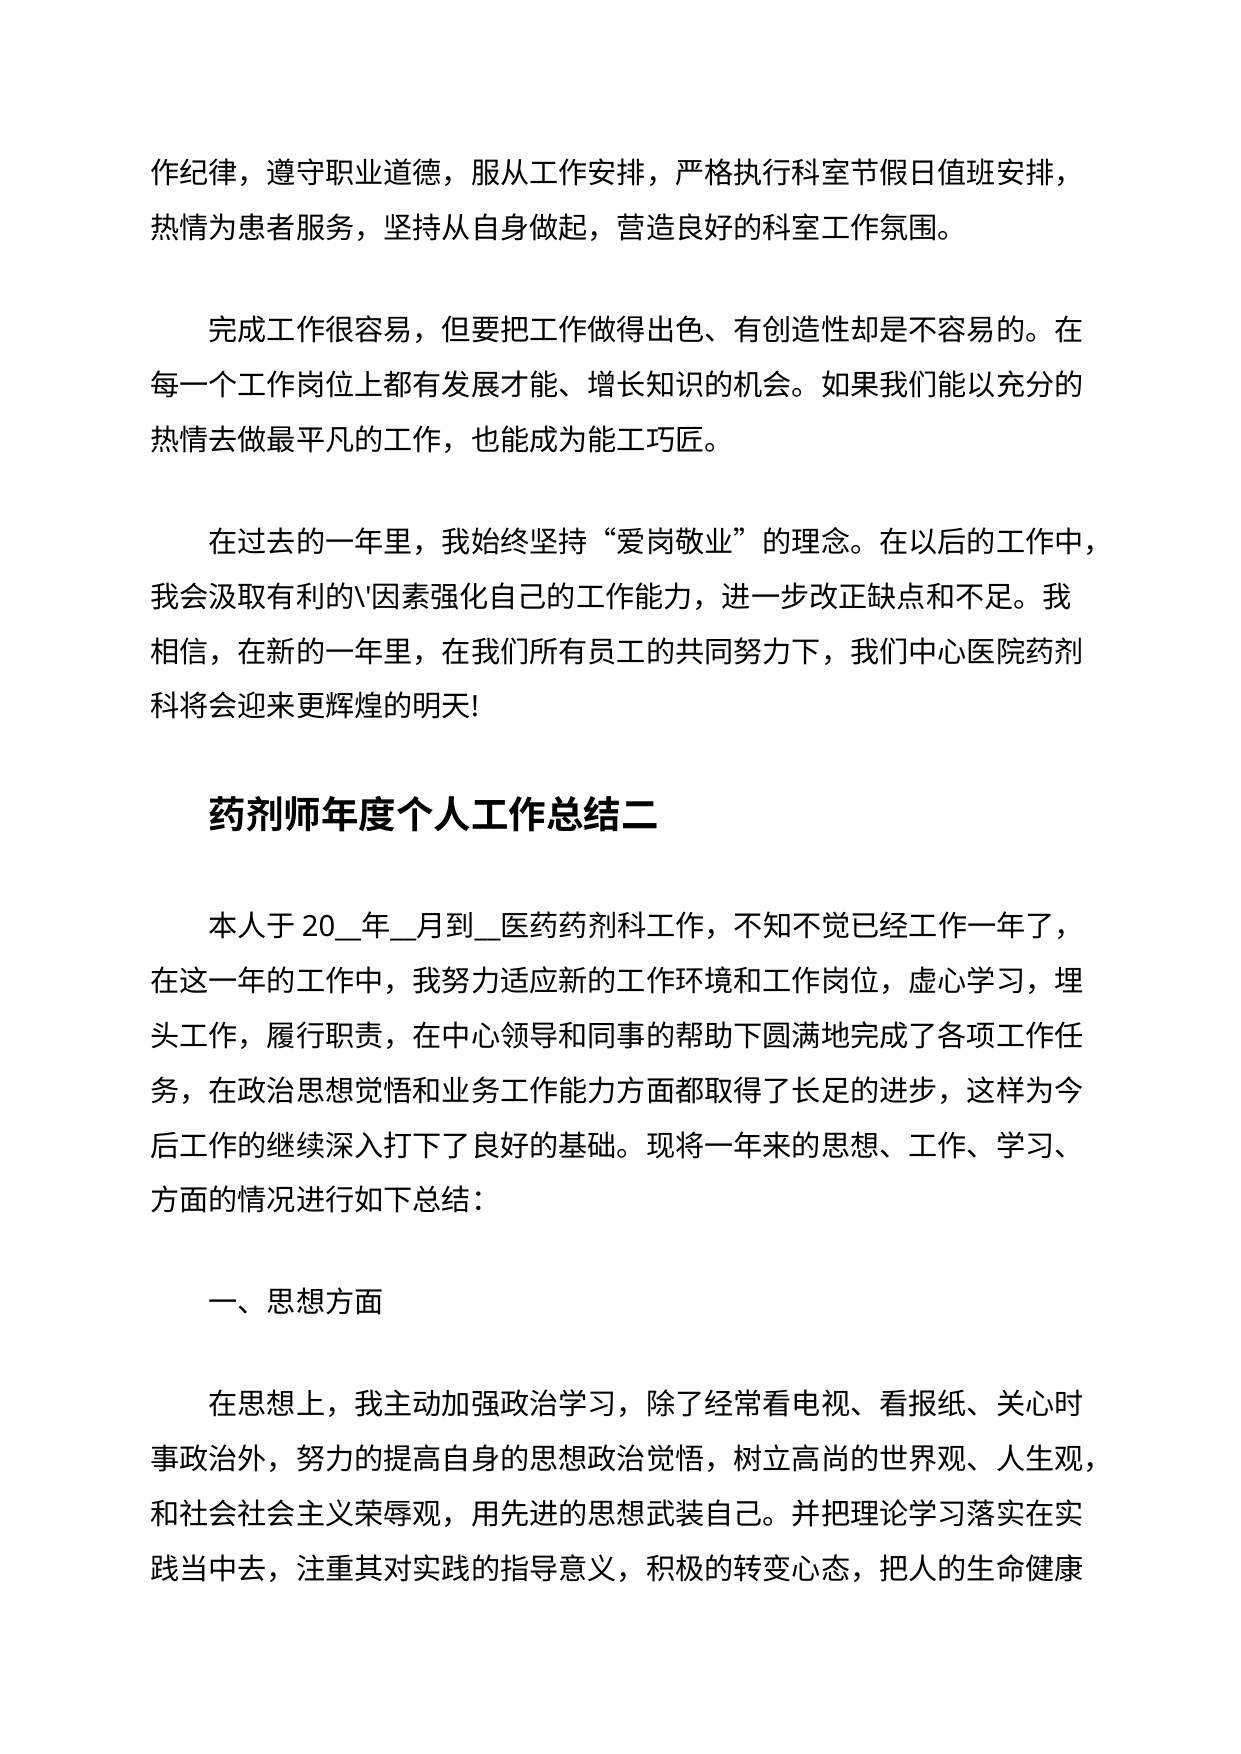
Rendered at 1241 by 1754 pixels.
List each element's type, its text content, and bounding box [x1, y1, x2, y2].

text 一、思想方面 [150, 1279, 1090, 1321]
text 药剂师年度个人工作总结二 [150, 785, 1090, 839]
text 在过去的一年里，我始终坚持“爱岗敬业”的理念。在以后的工作中，我会汲取有利的\'因素强化自己的工作能力，进一步改正缺点和不足。我相信，在新的一年里，在我们所有员工的共同努力下，我们中心医院药剂科将会迎来更辉煌的明天! [150, 518, 1090, 725]
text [150, 1381, 1090, 1587]
text 本人于20__年__月到__医药药剂科工作，不知不觉已经工作一年了，在这一年的工作中，我努力适应新的工作环境和工作岗位，虚心学习，埋头工作，履行职责，在中心领导和同事的帮助下圆满地完成了各项工作任务，在政治思想觉悟和业务工作能力方面都取得了长足的进步，这样为今后工作的继续深入打下了良好的基础。现将一年来的思想、工作、学习、方面的情况进行如下总结： [150, 902, 1090, 1219]
text 完成工作很容易，但要把工作做得出色、有创造性却是不容易的。在每一个工作岗位上都有发展才能、增长知识的机会。如果我们能以充分的热情去做最平凡的工作，也能成为能工巧匠。 [150, 307, 1090, 459]
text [150, 150, 1090, 247]
